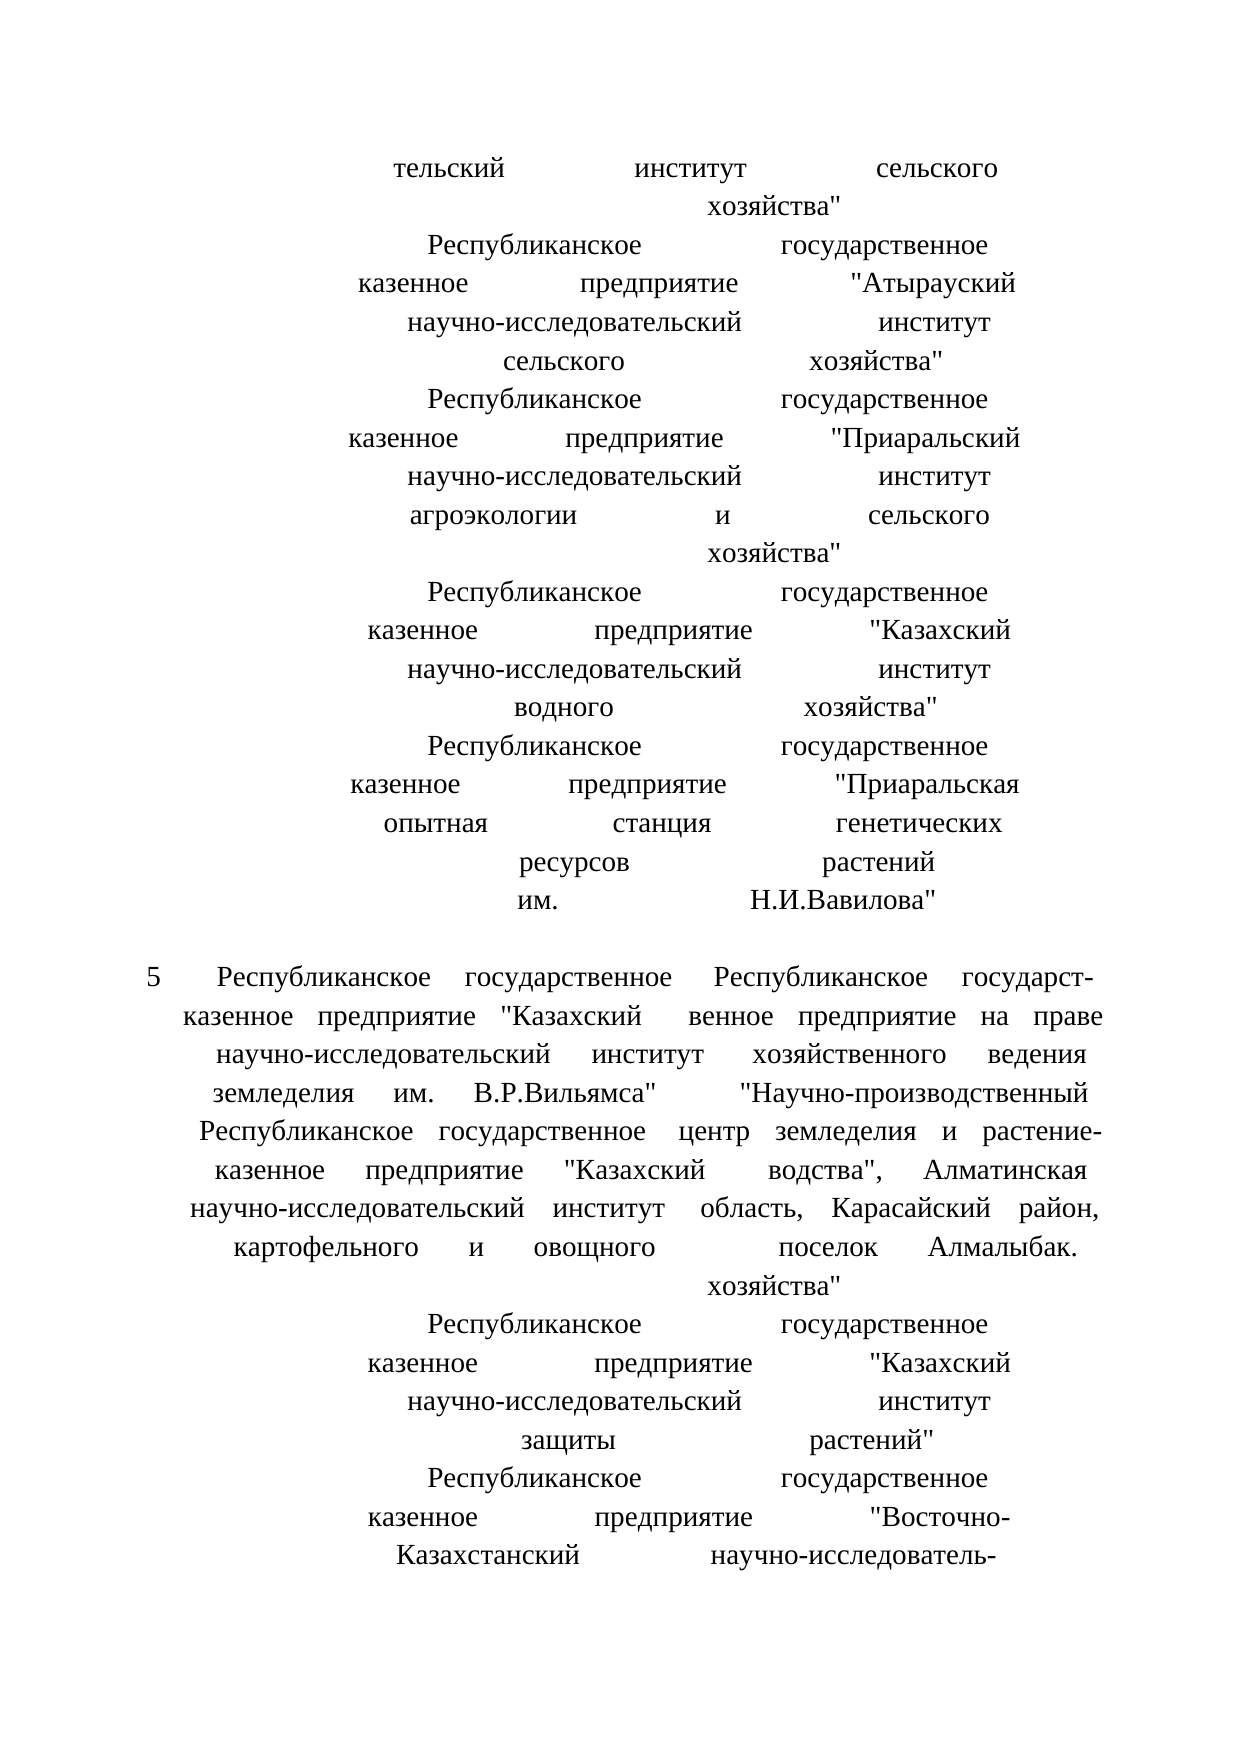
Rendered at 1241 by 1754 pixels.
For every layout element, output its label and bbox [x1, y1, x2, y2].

text [112, 150, 1128, 1571]
